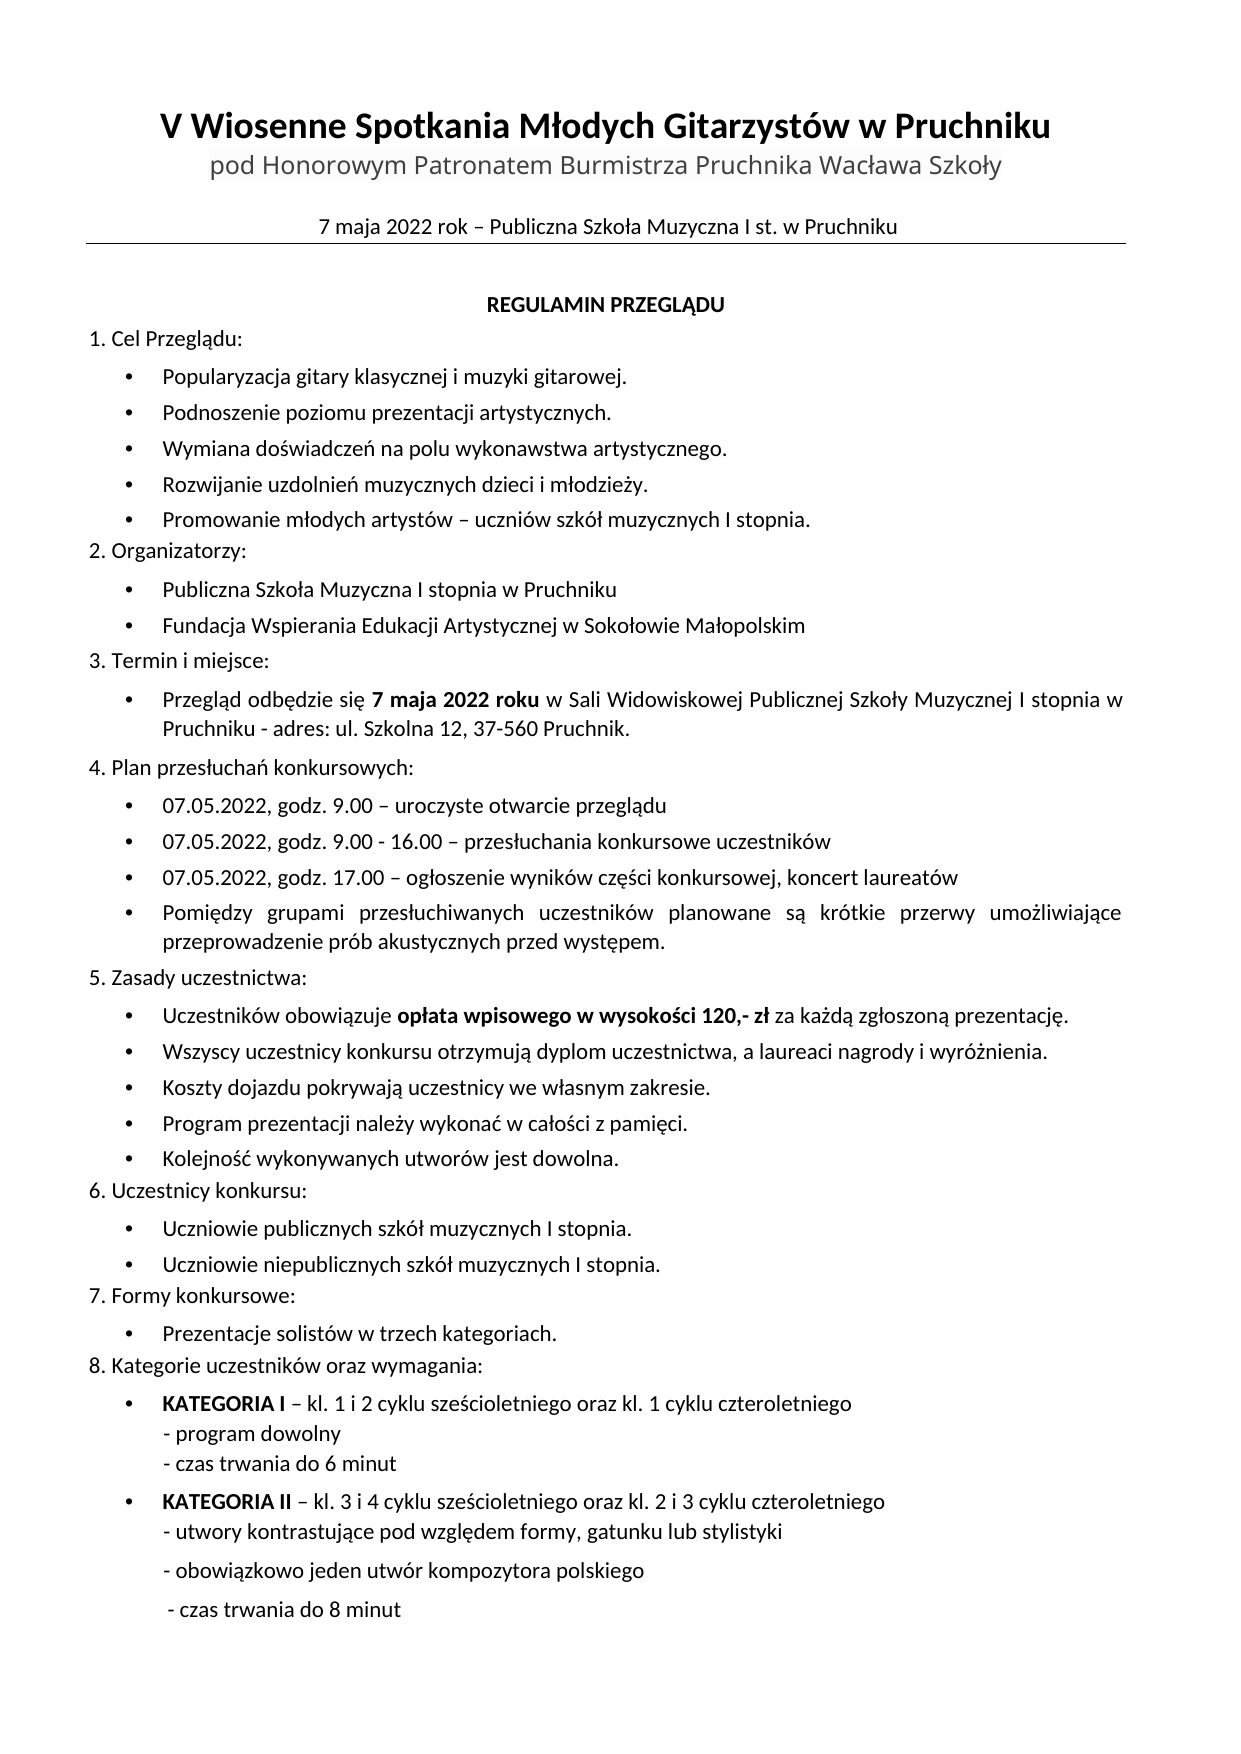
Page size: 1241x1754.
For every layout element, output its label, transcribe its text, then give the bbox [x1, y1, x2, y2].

list Plan przesłuchań konkursowych: [89, 753, 1123, 781]
list 07.05.2022, godz. 17.00 – ogłoszenie wyników części konkursowej, koncert laureatów [125, 863, 1123, 891]
list KATEGORIA II – kl. 3 i 4 cyklu sześcioletniego oraz kl. 2 i 3 cyklu czteroletniego [125, 1487, 1123, 1515]
list Organizatorzy: [89, 536, 1123, 564]
list Cel Przeglądu: [89, 324, 1123, 352]
list Popularyzacja gitary klasycznej i muzyki gitarowej. [125, 362, 1123, 391]
text V Wiosenne Spotkania Młodych Gitarzystów w Pruchniku pod Honorowym Patronatem Burmistrza Pruchnika Wacława Szkoły [89, 102, 1123, 182]
list Uczniowie niepublicznych szkół muzycznych I stopnia. [125, 1250, 1123, 1278]
text - czas trwania do 8 minut [90, 1595, 1123, 1623]
list Wszyscy uczestnicy konkursu otrzymują dyplom uczestnictwa, a laureaci nagrody i wyróżnienia. [125, 1037, 1123, 1065]
list Kategorie uczestników oraz wymagania: [89, 1351, 1123, 1379]
list Promowanie młodych artystów – uczniów szkół muzycznych I stopnia. [125, 505, 1123, 533]
list Rozwijanie uzdolnień muzycznych dzieci i młodzieży. [125, 470, 1123, 498]
list Wymiana doświadczeń na polu wykonawstwa artystycznego. [125, 434, 1123, 462]
list Termin i miejsce: [89, 646, 1123, 674]
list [163, 1556, 1123, 1584]
list utwory kontrastujące pod względem formy, gatunku lub stylistyki [163, 1517, 1123, 1545]
list Przegląd odbędzie się 7 maja 2022 roku w Sali Widowiskowej Publicznej Szkoły Muzycznej I stopnia w Pruchniku - adres: ul. Szkolna 12, 37-560 Pruchnik. [125, 685, 1123, 742]
list Podnoszenie poziomu prezentacji artystycznych. [125, 398, 1123, 426]
list Prezentacje solistów w trzech kategoriach. [125, 1319, 1123, 1348]
list Uczestnicy konkursu: [89, 1176, 1123, 1204]
list czas trwania do 6 minut [163, 1449, 1123, 1477]
list Uczniowie publicznych szkół muzycznych I stopnia. [125, 1214, 1123, 1242]
list Uczestników obowiązuje opłata wpisowego w wysokości 120,- zł za każdą zgłoszoną prezentację. [125, 1002, 1123, 1030]
list Zasady uczestnictwa: [89, 963, 1123, 991]
text 7 maja 2022 rok – Publiczna Szkoła Muzyczna I st. w Pruchniku [94, 212, 1123, 240]
list KATEGORIA I – kl. 1 i 2 cyklu sześcioletniego oraz kl. 1 cyklu czteroletniego [125, 1389, 1123, 1417]
text REGULAMIN PRZEGLĄDU [89, 290, 1123, 318]
list 07.05.2022, godz. 9.00 - 16.00 – przesłuchania konkursowe uczestników [125, 827, 1123, 855]
list Fundacja Wspierania Edukacji Artystycznej w Sokołowie Małopolskim [125, 611, 1123, 639]
list Kolejność wykonywanych utworów jest dowolna. [125, 1144, 1123, 1173]
list program dowolny [163, 1419, 1123, 1447]
list Koszty dojazdu pokrywają uczestnicy we własnym zakresie. [125, 1073, 1123, 1101]
list Program prezentacji należy wykonać w całości z pamięci. [125, 1109, 1123, 1137]
list 07.05.2022, godz. 9.00 – uroczyste otwarcie przeglądu [125, 791, 1123, 819]
list Pomiędzy grupami przesłuchiwanych uczestników planowane są krótkie przerwy umożliwiające przeprowadzenie prób akustycznych przed występem. [125, 898, 1123, 955]
list Publiczna Szkoła Muzyczna I stopnia w Pruchniku [125, 575, 1123, 603]
list Formy konkursowe: [89, 1281, 1123, 1309]
